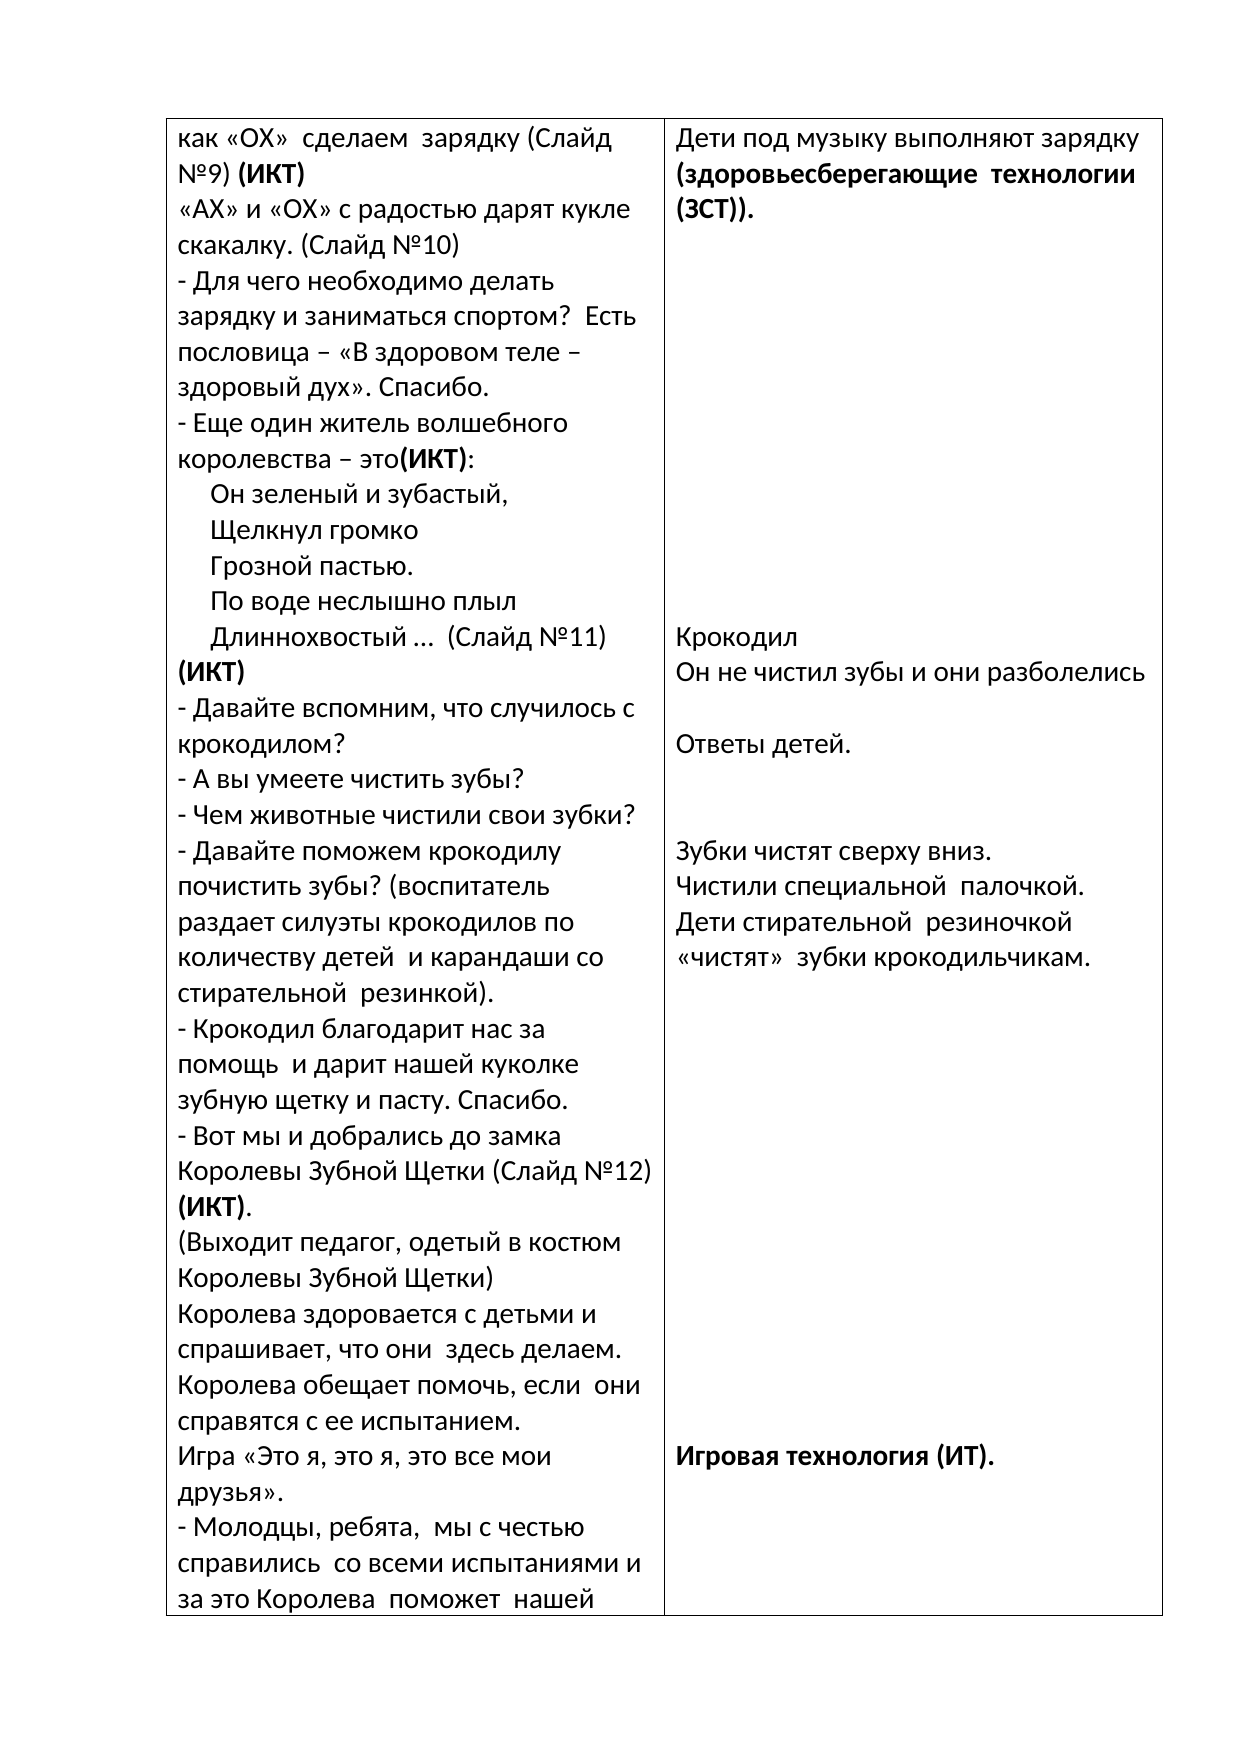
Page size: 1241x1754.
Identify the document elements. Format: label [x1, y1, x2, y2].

table_cell [167, 119, 664, 1615]
table_cell [665, 119, 1162, 1615]
